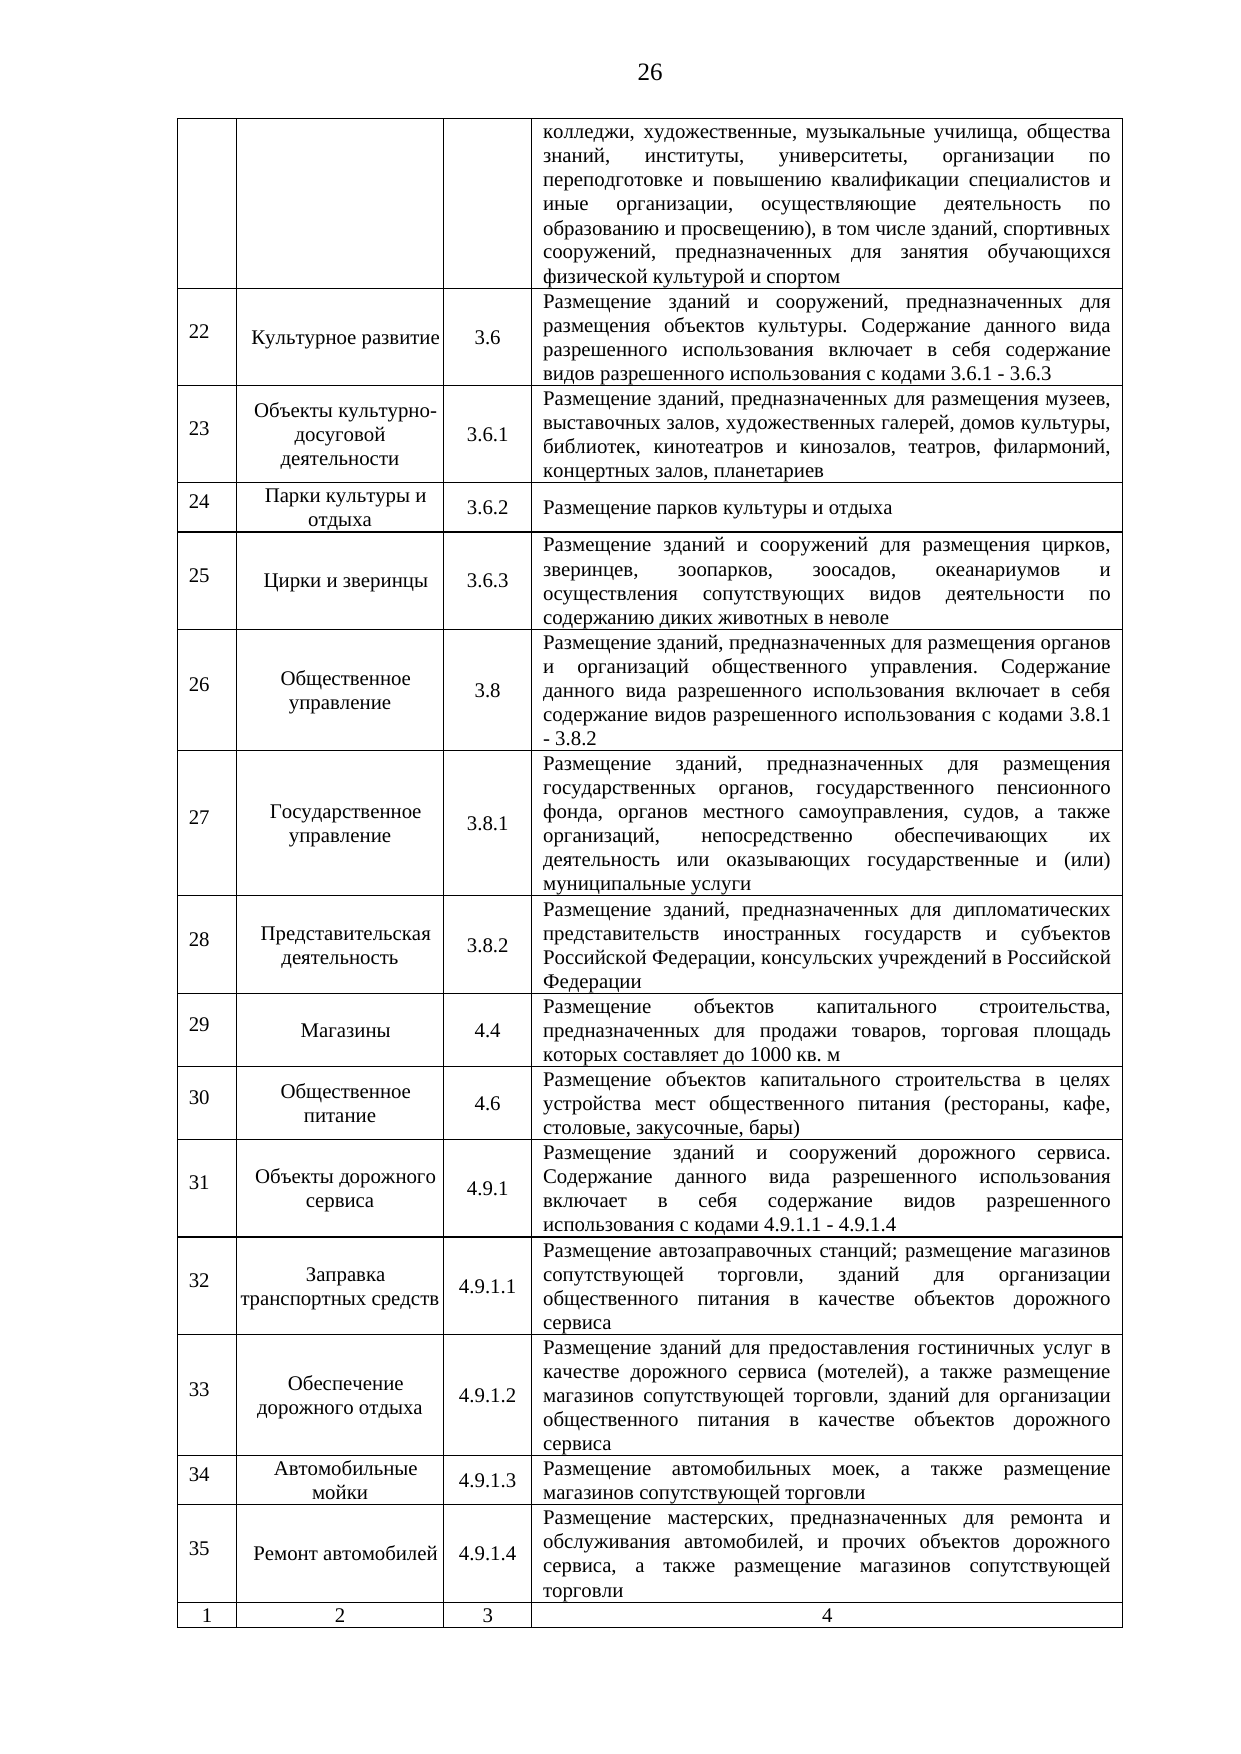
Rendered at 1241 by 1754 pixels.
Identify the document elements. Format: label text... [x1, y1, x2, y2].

table_cell Размещение зданий, предназначенных для размещения государственных органов, государственного пенсионного фонда, органов местного самоуправления, судов, а также организаций, непосредственно обеспечивающих их деятельность или оказывающих государственные и (или) муниципальные услуги [532, 751, 1122, 895]
table_cell [178, 1140, 236, 1236]
table_cell Размещение парков культуры и отдыха [532, 483, 1122, 531]
table_cell Размещение зданий, предназначенных для размещения музеев, выставочных залов, художественных галерей, домов культуры, библиотек, кинотеатров и кинозалов, театров, филармоний, концертных залов, планетариев [532, 386, 1122, 482]
table_cell Представительская деятельность [237, 896, 443, 993]
table_cell Государственное управление [237, 751, 443, 895]
table_cell Автомобильные мойки [237, 1456, 443, 1504]
table_cell Заправка транспортных средств [237, 1238, 443, 1334]
table_cell 4.9.1.4 [444, 1505, 531, 1602]
table_cell 4.4 [444, 994, 531, 1066]
table_cell Объекты культурно-досуговой деятельности [237, 386, 443, 482]
table_cell [178, 386, 236, 482]
table_cell Размещение зданий для предоставления гостиничных услуг в качестве дорожного сервиса (мотелей), а также размещение магазинов сопутствующей торговли, зданий для организации общественного питания в качестве объектов дорожного сервиса [532, 1335, 1122, 1455]
table_cell 3.8.1 [444, 751, 531, 895]
table_cell 3.6.1 [444, 386, 531, 482]
table_cell Размещение объектов капитального строительства, предназначенных для продажи товаров, торговая площадь которых составляет до 1000 кв. м [532, 994, 1122, 1066]
table_cell [178, 1456, 236, 1504]
table_cell колледжи, художественные, музыкальные училища, общества знаний, институты, университеты, организации по переподготовке и повышению квалификации специалистов и иные организации, осуществляющие деятельность по образованию и просвещению), в том числе зданий, спортивных сооружений, предназначенных для занятия обучающихся физической культурой и спортом [532, 119, 1122, 288]
table_cell Культурное развитие [237, 289, 443, 385]
table_cell Объекты дорожного сервиса [237, 1140, 443, 1236]
table_cell [178, 289, 236, 385]
table_cell 4 [532, 1603, 1122, 1627]
table_cell Размещение зданий, предназначенных для размещения органов и организаций общественного управления. Содержание данного вида разрешенного использования включает в себя содержание видов разрешенного использования с кодами 3.8.1 - 3.8.2 [532, 630, 1122, 750]
table_cell [237, 119, 443, 288]
table_cell 4.9.1.2 [444, 1335, 531, 1455]
table_cell Магазины [237, 994, 443, 1066]
table_cell Размещение зданий, предназначенных для дипломатических представительств иностранных государств и субъектов Российской Федерации, консульских учреждений в Российской Федерации [532, 896, 1122, 993]
table_cell [178, 533, 236, 629]
table_cell Парки культуры и отдыха [237, 483, 443, 531]
table_cell Обеспечение дорожного отдыха [237, 1335, 443, 1455]
table_cell [178, 119, 236, 288]
table_cell 3.8.2 [444, 896, 531, 993]
table_cell 3.6.3 [444, 533, 531, 629]
table_cell Размещение объектов капитального строительства в целях устройства мест общественного питания (рестораны, кафе, столовые, закусочные, бары) [532, 1067, 1122, 1139]
table_cell Ремонт автомобилей [237, 1505, 443, 1602]
table_cell [178, 751, 236, 895]
table_cell Общественное питание [237, 1067, 443, 1139]
table_cell [178, 483, 236, 531]
table_cell 4.6 [444, 1067, 531, 1139]
table_cell [178, 1067, 236, 1139]
table_cell Общественное управление [237, 630, 443, 750]
table_cell Размещение автозаправочных станций; размещение магазинов сопутствующей торговли, зданий для организации общественного питания в качестве объектов дорожного сервиса [532, 1238, 1122, 1334]
table_cell Размещение зданий и сооружений, предназначенных для размещения объектов культуры. Содержание данного вида разрешенного использования включает в себя содержание видов разрешенного использования с кодами 3.6.1 - 3.6.3 [532, 289, 1122, 385]
table_cell 3.8 [444, 630, 531, 750]
table_cell Размещение автомобильных моек, а также размещение магазинов сопутствующей торговли [532, 1456, 1122, 1504]
table_cell 4.9.1.1 [444, 1238, 531, 1334]
table_cell [178, 1335, 236, 1455]
table_cell [178, 630, 236, 750]
table_cell [178, 896, 236, 993]
table_cell Размещение зданий и сооружений для размещения цирков, зверинцев, зоопарков, зоосадов, океанариумов и осуществления сопутствующих видов деятельности по содержанию диких животных в неволе [532, 533, 1122, 629]
table_cell [444, 119, 531, 288]
table_cell 4.9.1.3 [444, 1456, 531, 1504]
table_cell 1 [178, 1603, 236, 1627]
table_cell 3.6.2 [444, 483, 531, 531]
table_cell 3.6 [444, 289, 531, 385]
table_cell Размещение зданий и сооружений дорожного сервиса. Содержание данного вида разрешенного использования включает в себя содержание видов разрешенного использования с кодами 4.9.1.1 - 4.9.1.4 [532, 1140, 1122, 1236]
table_cell [178, 1238, 236, 1334]
table_cell 3 [444, 1603, 531, 1627]
table_cell 4.9.1 [444, 1140, 531, 1236]
table_cell Цирки и зверинцы [237, 533, 443, 629]
table_cell 2 [237, 1603, 443, 1627]
table_cell [178, 994, 236, 1066]
table_cell [178, 1505, 236, 1602]
table_cell Размещение мастерских, предназначенных для ремонта и обслуживания автомобилей, и прочих объектов дорожного сервиса, а также размещение магазинов сопутствующей торговли [532, 1505, 1122, 1602]
